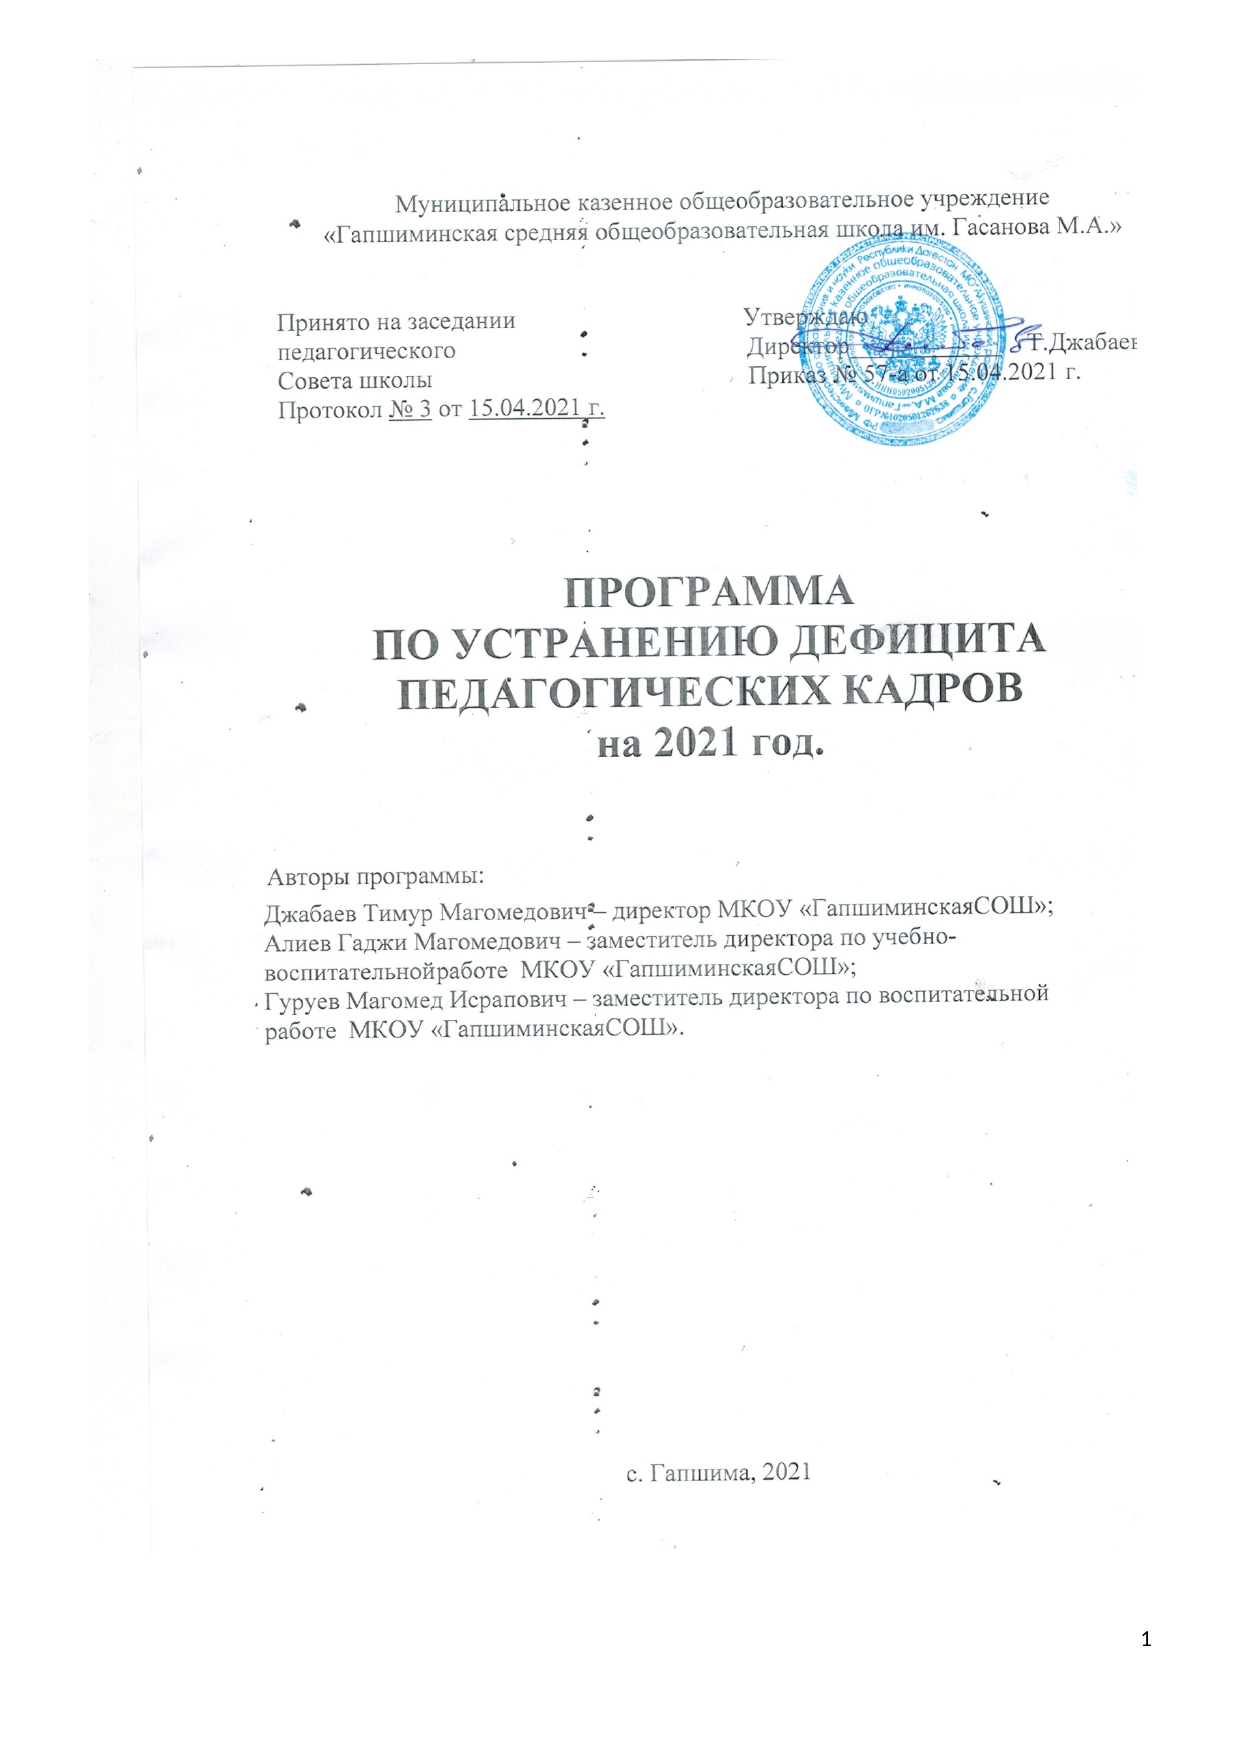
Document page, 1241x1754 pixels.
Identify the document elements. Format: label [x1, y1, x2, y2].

picture [88, 59, 1137, 1553]
